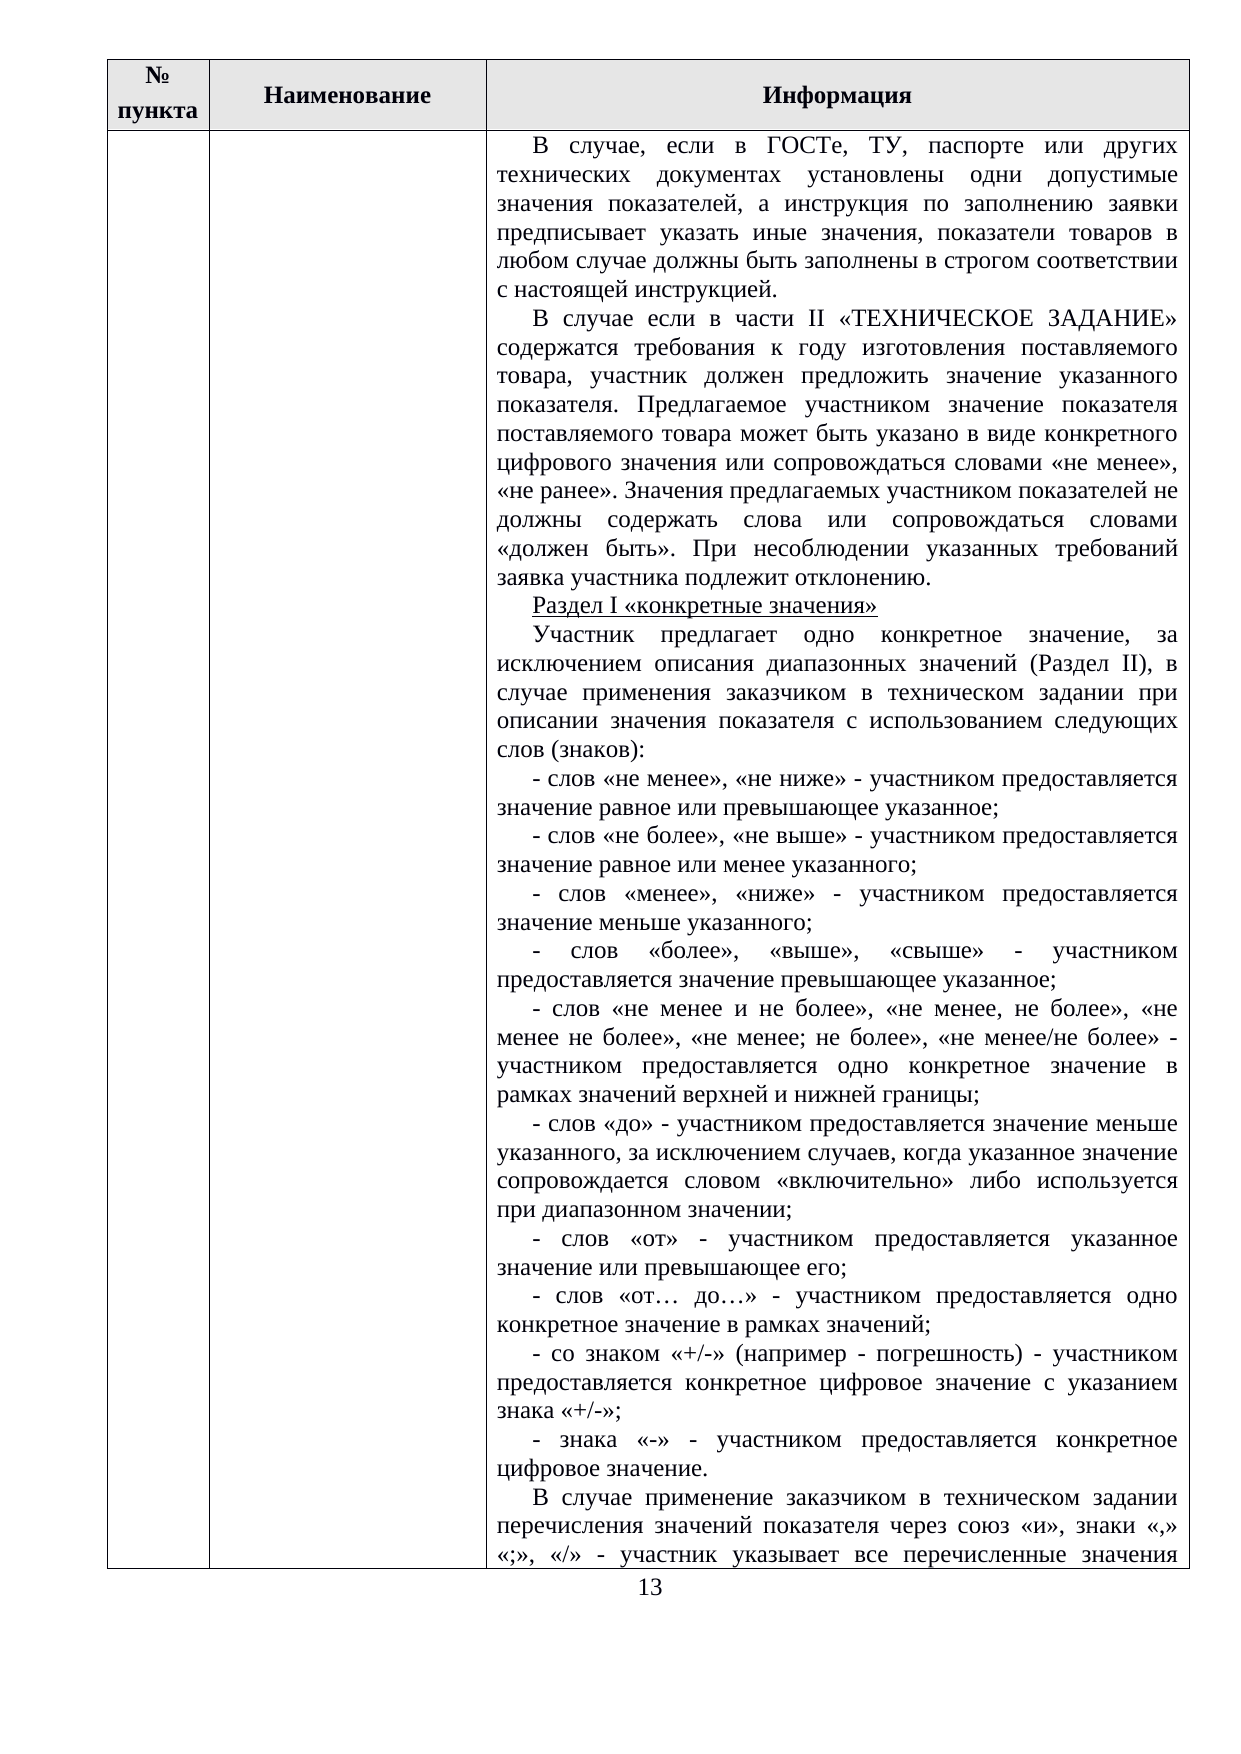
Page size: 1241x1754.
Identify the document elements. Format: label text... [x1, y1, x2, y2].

table_cell [108, 131, 209, 1568]
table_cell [210, 131, 486, 1568]
table_header Информация [487, 60, 1189, 129]
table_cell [487, 131, 1189, 1568]
table_header Наименование [210, 60, 486, 129]
table_header № пункта [108, 60, 209, 129]
